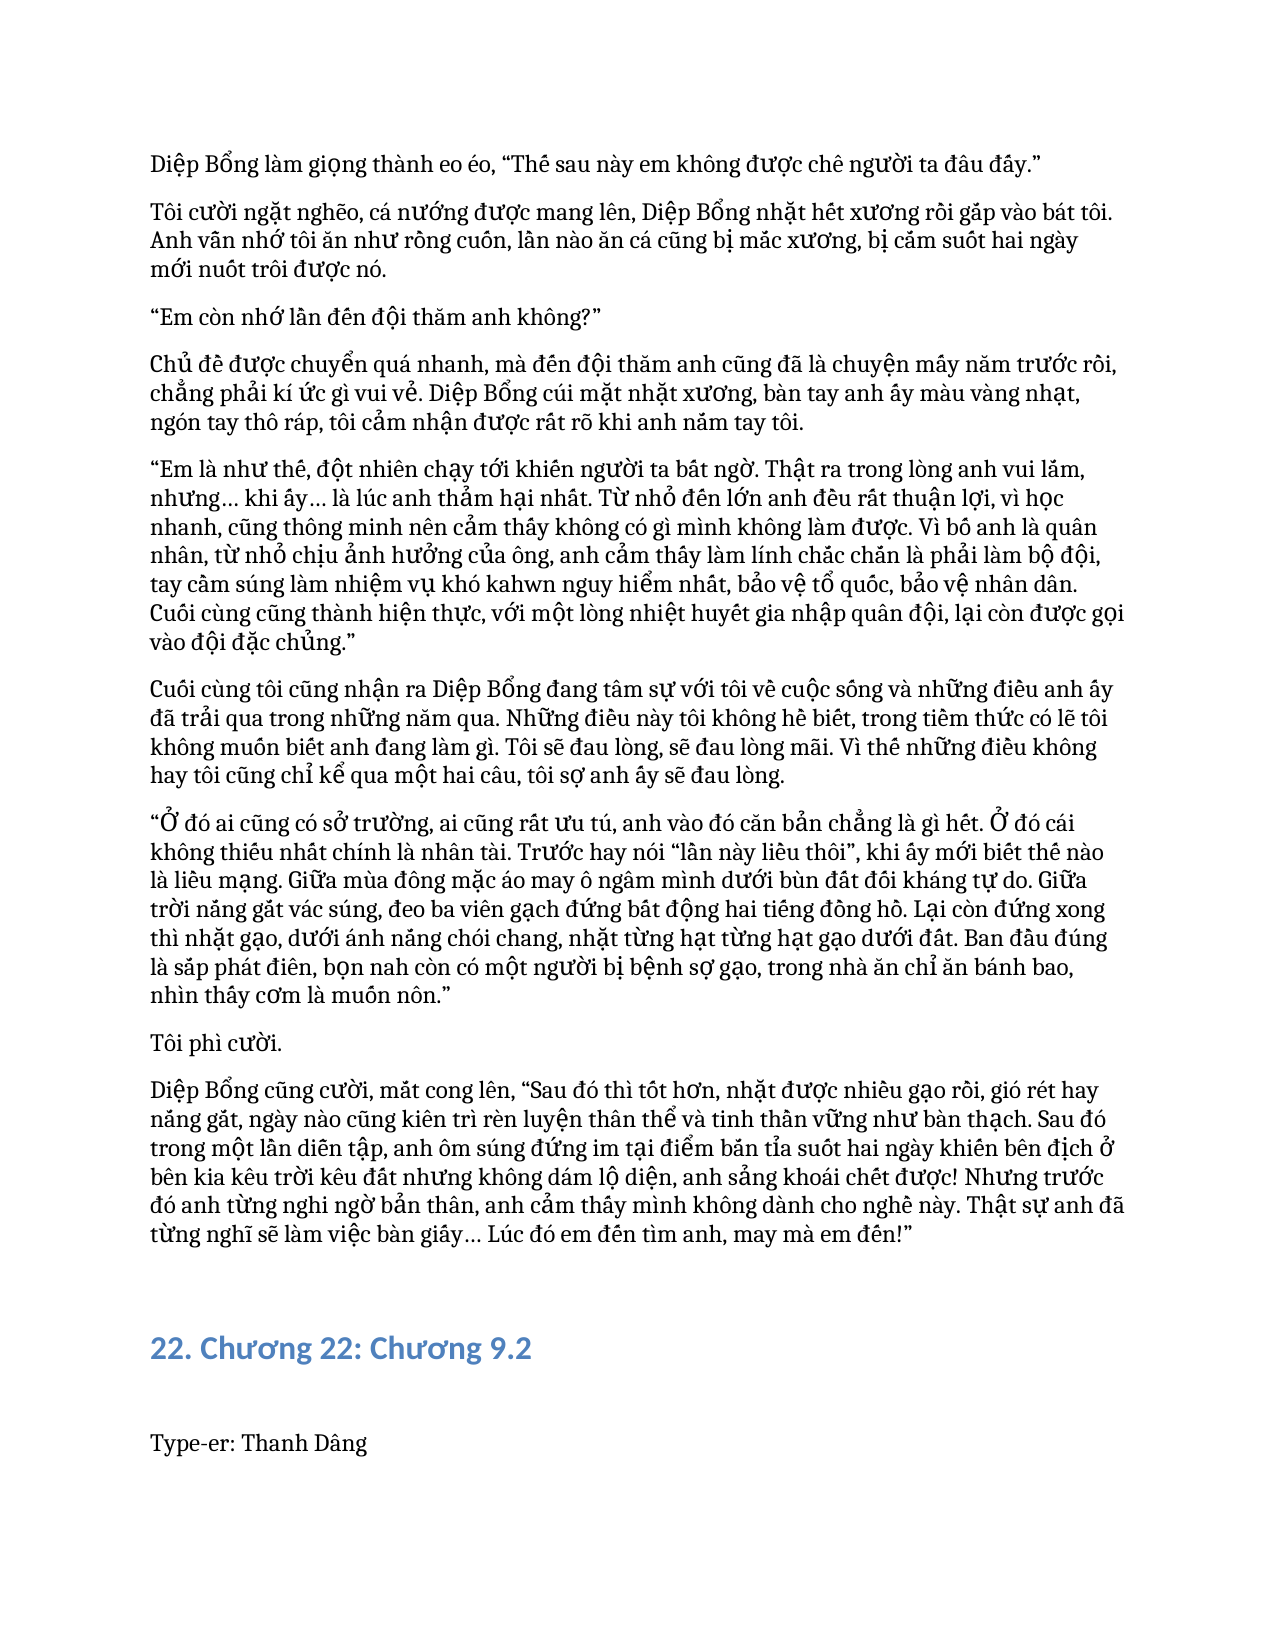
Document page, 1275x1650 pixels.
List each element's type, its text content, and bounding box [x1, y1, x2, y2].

text Tôi cười ngặt nghẽo, cá nướng được mang lên, Diệp Bổng nhặt hết xương rồi gắp vào bát tôi. Anh vẫn nhớ tôi ăn như rồng cuốn, lần nào ăn cá cũng bị mắc xương, bị cắm suốt hai ngày mới nuốt trôi được nó. [150, 197, 1125, 284]
subtitle 22. Chương 22: Chương 9.2 [150, 1327, 1125, 1368]
text “Ở đó ai cũng có sở trường, ai cũng rất ưu tú, anh vào đó căn bản chẳng là gì hết. Ở đó cái không thiếu nhất chính là nhân tài. Trước hay nói “lần này liều thôi”, khi ấy mới biết thế nào là liều mạng. Giữa mùa đông mặc áo may ô ngâm mình dưới bùn đất đối kháng tự do. Giữa trời nắng gắt vác súng, đeo ba viên gạch đứng bất động hai tiếng đồng hồ. Lại còn đứng xong thì nhặt gạo, dưới ánh nắng chói chang, nhặt từng hạt từng hạt gạo dưới đất. Ban đầu đúng là sắp phát điên, bọn nah còn có một người bị bệnh sợ gạo, trong nhà ăn chỉ ăn bánh bao, nhìn thấy cơm là muốn nôn.” [150, 809, 1125, 1010]
text “Em là như thế, đột nhiên chạy tới khiến người ta bất ngờ. Thật ra trong lòng anh vui lắm, nhưng… khi ấy… là lúc anh thảm hại nhất. Từ nhỏ đến lớn anh đều rất thuận lợi, vì học nhanh, cũng thông minh nên cảm thấy không có gì mình không làm được. Vì bố anh là quân nhân, từ nhỏ chịu ảnh hưởng của ông, anh cảm thấy làm lính chắc chắn là phải làm bộ đội, tay cầm súng làm nhiệm vụ khó kahwn nguy hiểm nhất, bảo vệ tổ quốc, bảo vệ nhân dân. Cuối cùng cũng thành hiện thực, với một lòng nhiệt huyết gia nhập quân đội, lại còn được gọi vào đội đặc chủng.” [150, 455, 1125, 656]
text “Em còn nhớ lần đến đội thăm anh không?” [150, 302, 1125, 331]
text Chủ đề được chuyển quá nhanh, mà đến đội thăm anh cũng đã là chuyện mấy năm trước rồi, chẳng phải kí ức gì vui vẻ. Diệp Bổng cúi mặt nhặt xương, bàn tay anh ấy màu vàng nhạt, ngón tay thô ráp, tôi cảm nhận được rất rõ khi anh nắm tay tôi. [150, 350, 1125, 436]
text Cuối cùng tôi cũng nhận ra Diệp Bổng đang tâm sự với tôi về cuộc sống và những điều anh ấy đã trải qua trong những năm qua. Những điều này tôi không hề biết, trong tiềm thức có lẽ tôi không muốn biết anh đang làm gì. Tôi sẽ đau lòng, sẽ đau lòng mãi. Vì thế những điều không hay tôi cũng chỉ kể qua một hai câu, tôi sợ anh ấy sẽ đau lòng. [150, 675, 1125, 790]
text Type-er: Thanh Dâng [150, 1372, 1125, 1458]
text Tôi phì cười. [150, 1029, 1125, 1057]
text Diệp Bổng làm giọng thành eo éo, “Thế sau này em không được chê người ta đâu đấy.” [150, 150, 1125, 179]
text Diệp Bổng cũng cười, mắt cong lên, “Sau đó thì tốt hơn, nhặt được nhiều gạo rồi, gió rét hay nắng gắt, ngày nào cũng kiên trì rèn luyện thân thể và tinh thần vững như bàn thạch. Sau đó trong một lần diễn tập, anh ôm súng đứng im tại điểm bắn tỉa suốt hai ngày khiến bên địch ở bên kia kêu trời kêu đất nhưng không dám lộ diện, anh sảng khoái chết được! Nhưng trước đó anh từng nghi ngờ bản thân, anh cảm thấy mình không dành cho nghề này. Thật sự anh đã từng nghĩ sẽ làm việc bàn giấy… Lúc đó em đến tìm anh, may mà em đến!” [150, 1076, 1125, 1306]
